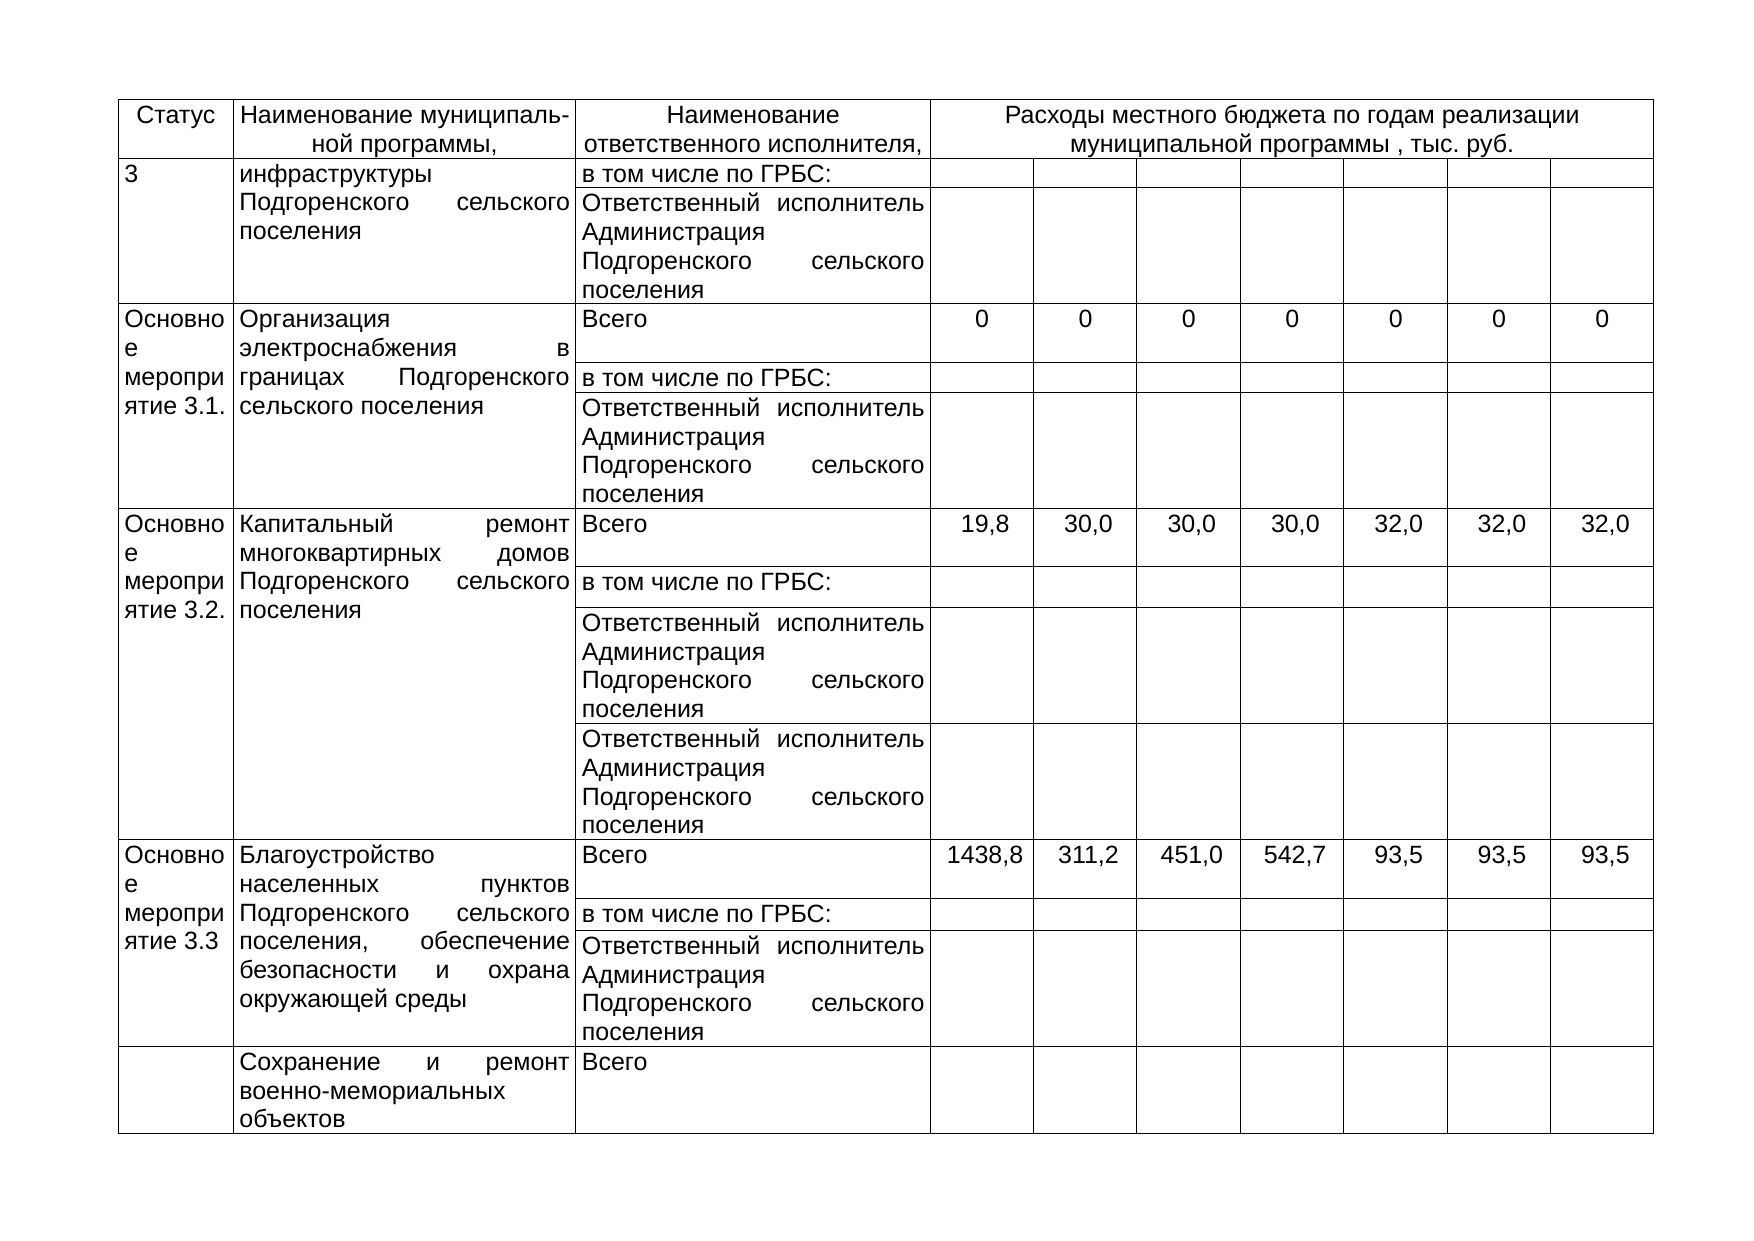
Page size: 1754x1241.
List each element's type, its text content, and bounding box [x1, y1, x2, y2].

table_cell [931, 393, 1033, 508]
table_cell 0 [1137, 304, 1240, 362]
table_cell в том числе по ГРБС: [576, 363, 930, 392]
table_cell [1241, 393, 1343, 508]
table_cell Благоустройство населенных пунктов Подгоренского сельского поселения, обеспечение безопасности и охрана окружающей среды [234, 840, 575, 1046]
table_cell [1241, 724, 1343, 839]
table_cell в том числе по ГРБС: [576, 567, 930, 607]
table_header Наименование ответственного исполнителя, исполнителя – главного распорядителя средств местного бюджета (далее - ГРБС) [576, 100, 930, 157]
table_cell Комплексное развитие систем коммунальной инфраструктуры Подгоренского сельского поселения [234, 159, 575, 303]
table_cell [1344, 159, 1447, 187]
table_cell 451,0 [1137, 840, 1240, 898]
table_cell [1551, 899, 1653, 930]
table_cell Сохранение и ремонт военно-мемориальных объектов [234, 1047, 575, 1133]
table_cell 0 [1241, 304, 1343, 362]
table_cell [1241, 363, 1343, 392]
table_cell [1551, 1047, 1653, 1133]
table_cell 32,0 [1551, 509, 1653, 566]
table_cell 30,0 [1241, 509, 1343, 566]
table_cell [1344, 724, 1447, 839]
table_cell [1344, 608, 1447, 723]
table_cell Ответственный исполнитель Администрация Подгоренского сельского поселения [576, 724, 930, 839]
table_cell Ответственный исполнитель Администрация Подгоренского сельского поселения [576, 931, 930, 1046]
table_cell [1137, 567, 1240, 607]
table_cell Всего [576, 840, 930, 898]
table_cell 311,2 [1034, 840, 1136, 898]
table_cell 19,8 [931, 509, 1033, 566]
table_cell [1137, 363, 1240, 392]
table_cell [1034, 393, 1136, 508]
table_cell 0 [1344, 304, 1447, 362]
table_cell [1448, 363, 1550, 392]
table_cell [1344, 1047, 1447, 1133]
table_cell [1344, 931, 1447, 1046]
table_cell Подпрограмма 3 [119, 159, 233, 303]
table_cell [1137, 1047, 1240, 1133]
table_cell 93,5 [1551, 840, 1653, 898]
table_cell [931, 567, 1033, 607]
table_cell 0 [1034, 304, 1136, 362]
table_cell 30,0 [1137, 509, 1240, 566]
table_cell [1448, 899, 1550, 930]
table_cell в том числе по ГРБС: [576, 899, 930, 930]
table_cell Ответственный исполнитель Администрация Подгоренского сельского поселения [576, 393, 930, 508]
table_cell 1438,8 [931, 840, 1033, 898]
table_cell [1034, 188, 1136, 303]
table_cell Всего [576, 1047, 930, 1133]
table_cell 32,0 [1344, 509, 1447, 566]
table_cell [1551, 567, 1653, 607]
table_cell [1241, 1047, 1343, 1133]
table_cell Капитальный ремонт многоквартирных домов Подгоренского сельского поселения [234, 509, 575, 839]
table_cell [119, 1047, 233, 1133]
table_cell [931, 608, 1033, 723]
table_cell 0 [1551, 304, 1653, 362]
table_cell [1551, 724, 1653, 839]
table_cell 93,5 [1344, 840, 1447, 898]
table_cell [1137, 608, 1240, 723]
table_cell [1137, 931, 1240, 1046]
table_cell 0 [931, 304, 1033, 362]
table_cell [1448, 393, 1550, 508]
table_cell [931, 899, 1033, 930]
table_cell Основное мероприятие 3.3 [119, 840, 233, 1046]
table_cell [1034, 931, 1136, 1046]
table_cell [1034, 1047, 1136, 1133]
table_cell [1344, 899, 1447, 930]
table_cell [1241, 899, 1343, 930]
table_cell [931, 188, 1033, 303]
table_cell [1241, 608, 1343, 723]
table_cell [931, 931, 1033, 1046]
table_cell [1448, 188, 1550, 303]
table_cell [1448, 608, 1550, 723]
table_cell 542,7 [1241, 840, 1343, 898]
table_cell [1241, 931, 1343, 1046]
table_cell [1034, 363, 1136, 392]
table_cell [1344, 567, 1447, 607]
table_header Наименование муниципальной программы, подпрограммы, основного мероприятия [234, 100, 575, 157]
table_cell Ответственный исполнитель Администрация Подгоренского сельского поселения [576, 188, 930, 303]
table_cell [1551, 931, 1653, 1046]
table_cell [1034, 159, 1136, 187]
table_cell [1034, 724, 1136, 839]
table_cell [1551, 393, 1653, 508]
table_cell [1344, 363, 1447, 392]
table_cell Всего [576, 304, 930, 362]
table_cell [1448, 567, 1550, 607]
table_cell [1448, 159, 1550, 187]
table_cell [1241, 159, 1343, 187]
table_cell [1448, 724, 1550, 839]
table_cell Основное мероприятие 3.1. [119, 304, 233, 508]
table_cell [1551, 363, 1653, 392]
table_cell [1241, 188, 1343, 303]
table_header Статус [119, 100, 233, 157]
table_cell [1344, 393, 1447, 508]
table_cell [1448, 1047, 1550, 1133]
table_cell [1551, 608, 1653, 723]
table_cell [1137, 899, 1240, 930]
table_cell [1137, 188, 1240, 303]
table_cell [1137, 159, 1240, 187]
table_cell [1551, 159, 1653, 187]
table_cell 93,5 [1448, 840, 1550, 898]
table_cell [931, 1047, 1033, 1133]
table_cell Ответственный исполнитель Администрация Подгоренского сельского поселения [576, 608, 930, 723]
table_cell 30,0 [1034, 509, 1136, 566]
table_cell [1137, 393, 1240, 508]
table_cell [931, 363, 1033, 392]
table_cell [1034, 567, 1136, 607]
table_cell [1344, 188, 1447, 303]
table_cell Всего [576, 509, 930, 566]
table_cell [931, 159, 1033, 187]
table_cell Основное мероприятие 3.2. [119, 509, 233, 839]
table_cell в том числе по ГРБС: [576, 159, 930, 187]
table_cell 32,0 [1448, 509, 1550, 566]
table_cell [1034, 608, 1136, 723]
table_cell [931, 724, 1033, 839]
table_cell [1448, 931, 1550, 1046]
table_header Расходы местного бюджета по годам реализации муниципальной программы , тыс. руб. [931, 100, 1653, 157]
table_cell [1551, 188, 1653, 303]
table_cell 0 [1448, 304, 1550, 362]
table_cell Организация электроснабжения в границах Подгоренского сельского поселения [234, 304, 575, 508]
table_cell [1137, 724, 1240, 839]
table_cell [1241, 567, 1343, 607]
table_cell [1034, 899, 1136, 930]
